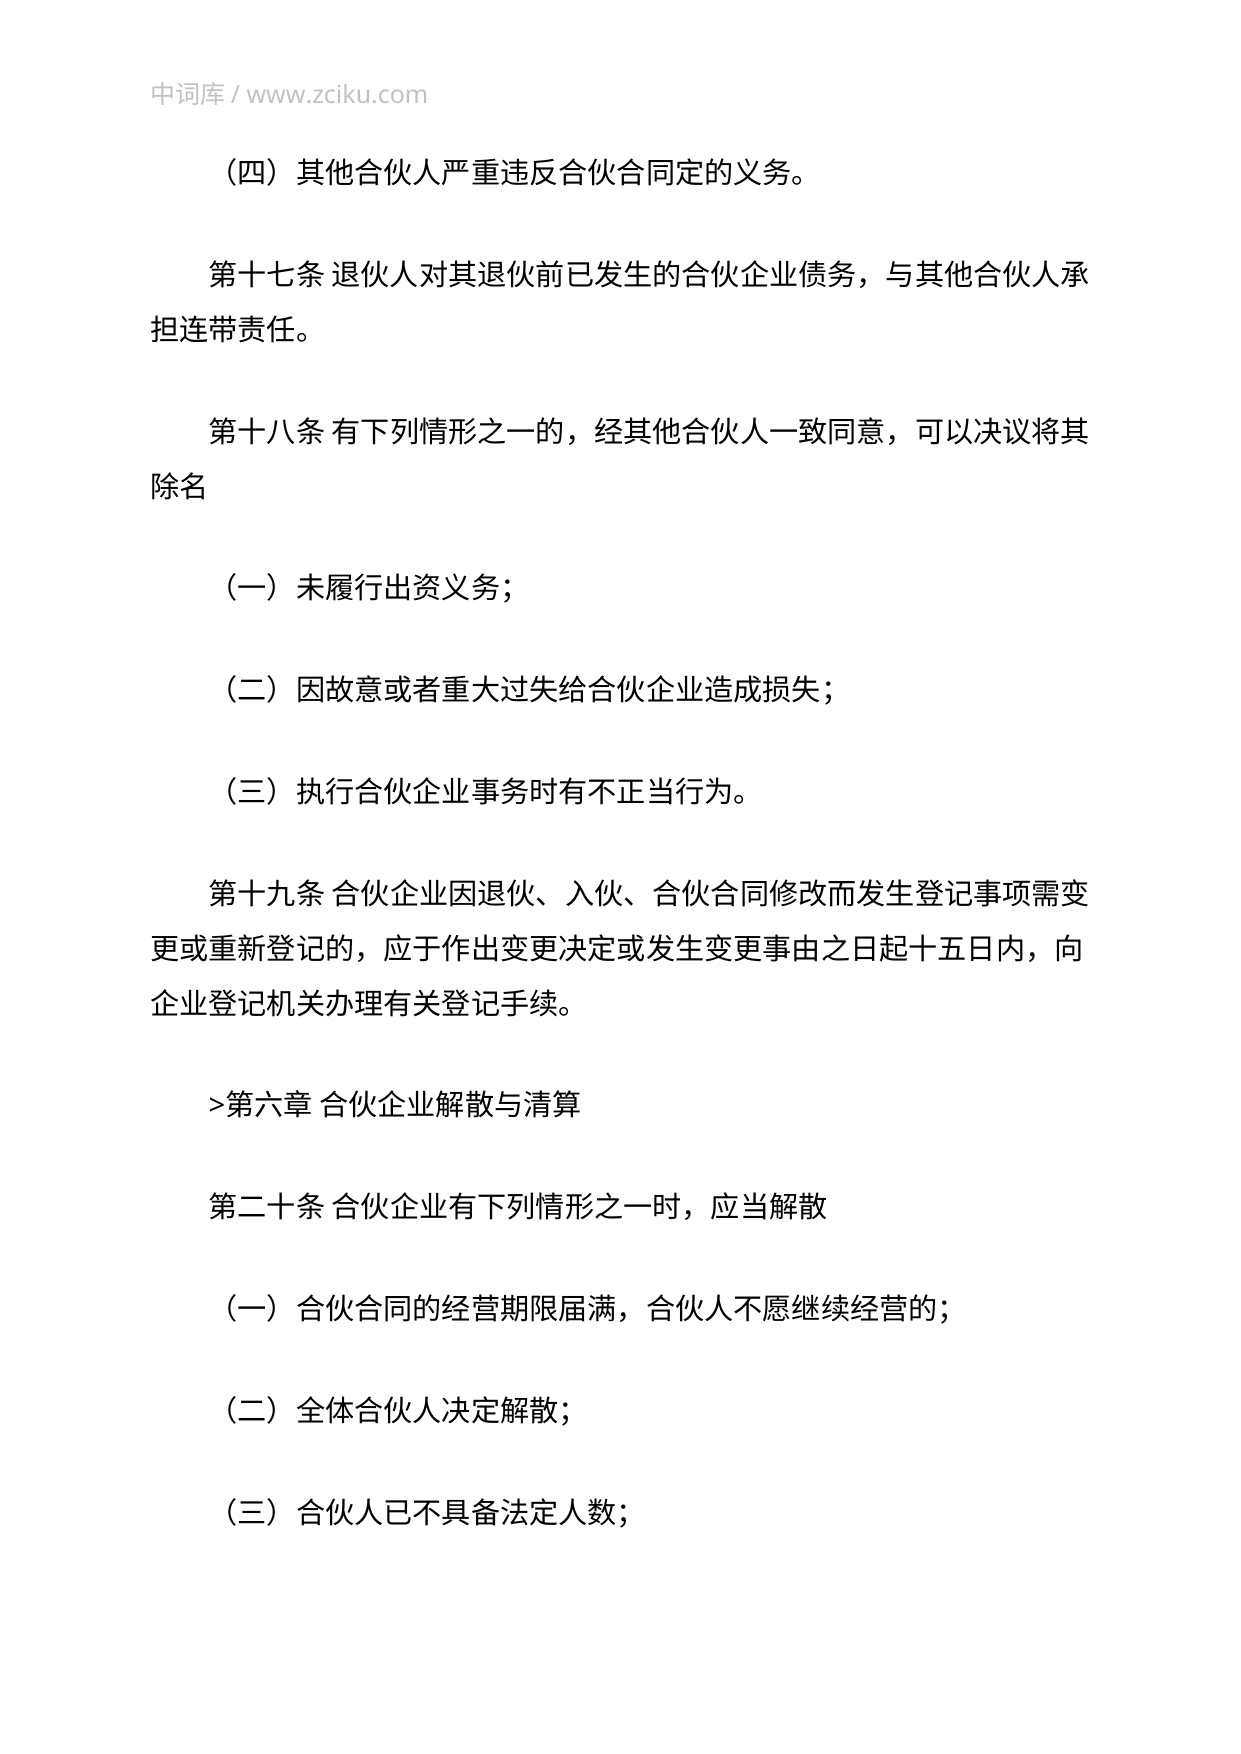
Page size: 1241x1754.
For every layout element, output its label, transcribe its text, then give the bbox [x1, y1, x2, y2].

text 第十八条 有下列情形之一的，经其他合伙人一致同意，可以决议将其除名 [150, 408, 1090, 506]
text 第十九条 合伙企业因退伙、入伙、合伙合同修改而发生登记事项需变更或重新登记的，应于作出变更决定或发生变更事由之日起十五日内，向企业登记机关办理有关登记手续。 [150, 870, 1090, 1022]
text （一）未履行出资义务； [150, 565, 1090, 607]
text （二）全体合伙人决定解散； [150, 1387, 1090, 1430]
text 第十七条 退伙人对其退伙前已发生的合伙企业债务，与其他合伙人承担连带责任。 [150, 252, 1090, 349]
text >第六章 合伙企业解散与清算 [150, 1082, 1090, 1124]
text （三）执行合伙企业事务时有不正当行为。 [150, 769, 1090, 811]
text 第二十条 合伙企业有下列情形之一时，应当解散 [150, 1184, 1090, 1226]
text （三）合伙人已不具备法定人数； [150, 1489, 1090, 1532]
text （四）其他合伙人严重违反合伙合同定的义务。 [150, 150, 1090, 192]
text （二）因故意或者重大过失给合伙企业造成损失； [150, 667, 1090, 709]
text （一）合伙合同的经营期限届满，合伙人不愿继续经营的； [150, 1286, 1090, 1328]
